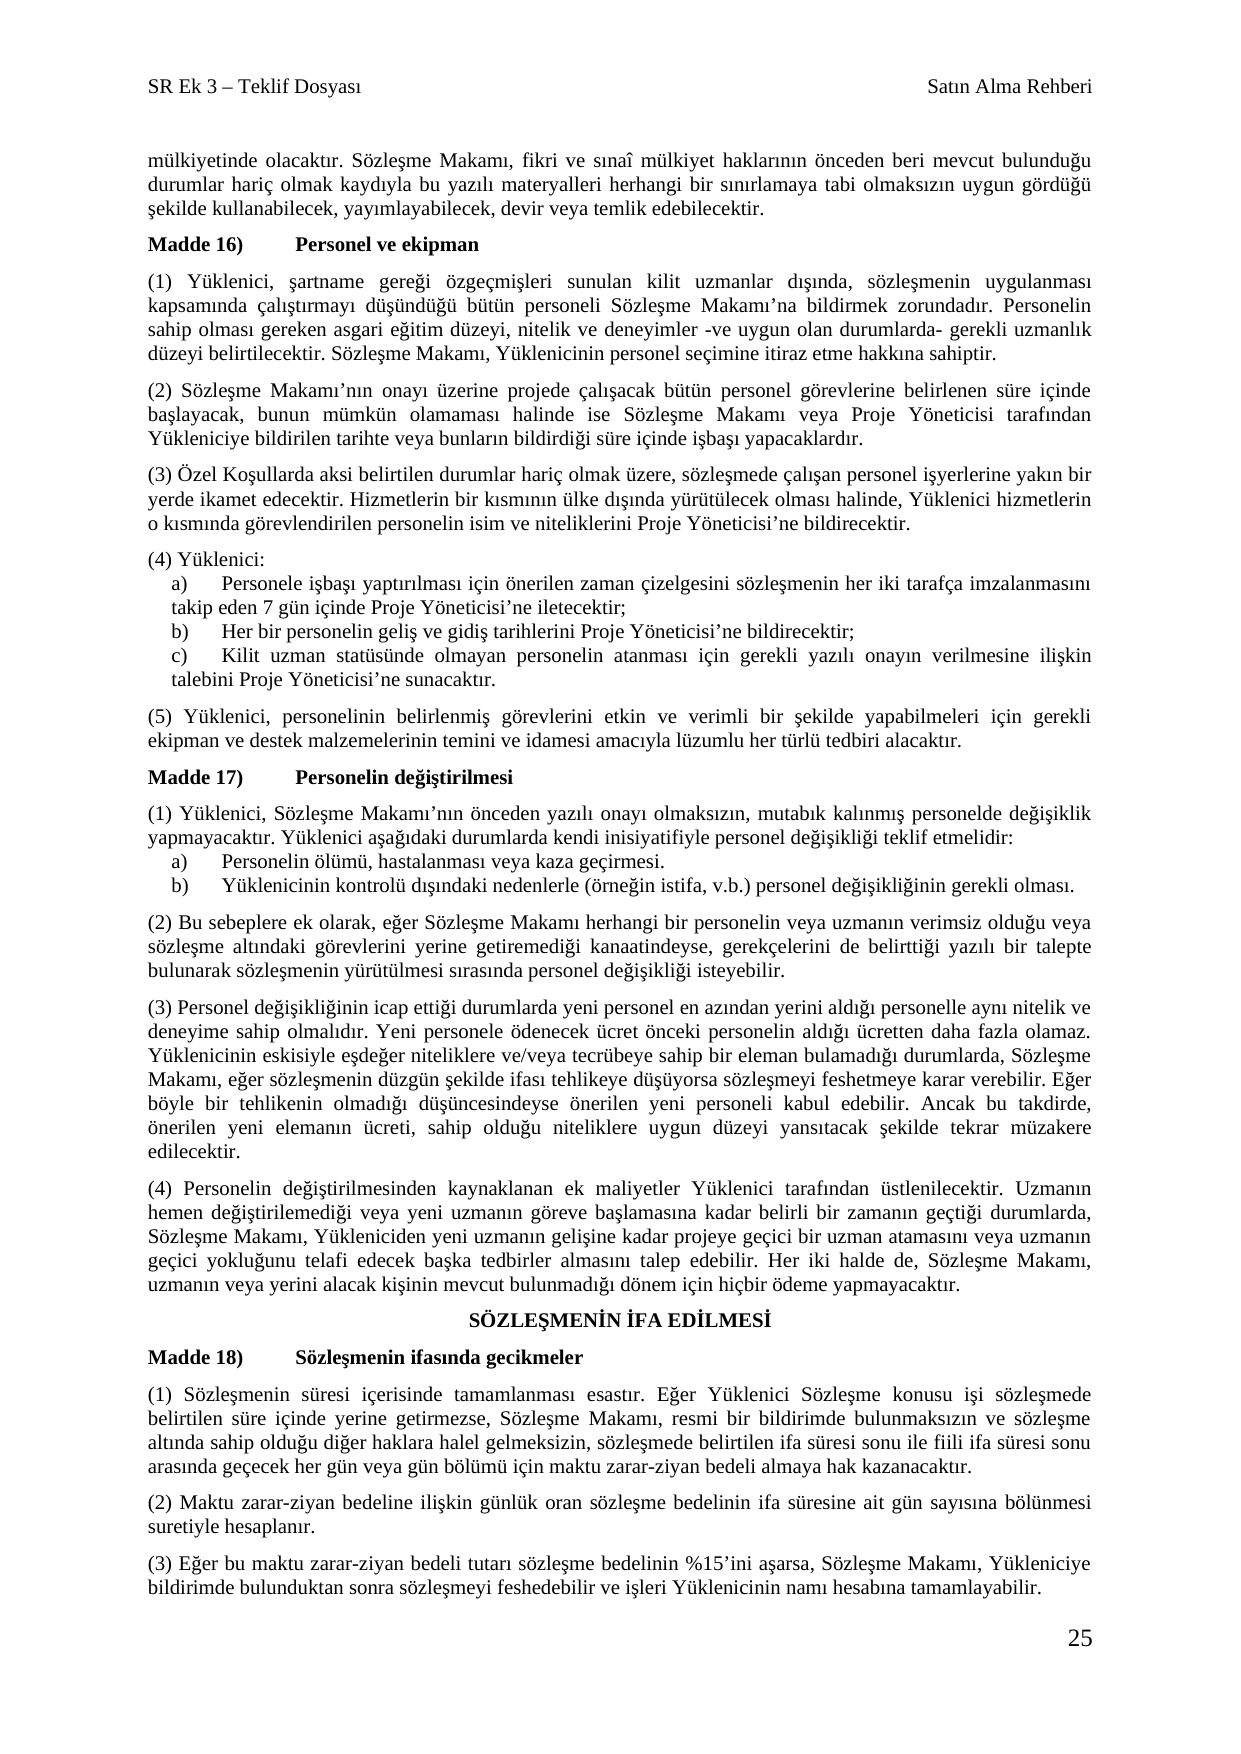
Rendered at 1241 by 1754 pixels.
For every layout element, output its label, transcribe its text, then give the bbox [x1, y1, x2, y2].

text (1) Sözleşmenin süresi içerisinde tamamlanması esastır. Eğer Yüklenici Sözleşme konusu işi sözleşmede belirtilen süre içinde yerine getirmezse, Sözleşme Makamı, resmi bir bildirimde bulunmaksızın ve sözleşme altında sahip olduğu diğer haklara halel gelmeksizin, sözleşmede belirtilen ifa süresi sonu ile fiili ifa süresi sonu arasında geçecek her gün veya gün bölümü için maktu zarar-ziyan bedeli almaya hak kazanacaktır. [148, 1381, 1093, 1478]
text a) Personele işbaşı yaptırılması için önerilen zaman çizelgesini sözleşmenin her iki tarafça imzalanmasını takip eden 7 gün içinde Proje Yöneticisi’ne iletecektir; [171, 571, 1093, 619]
text SÖZLEŞMENİN İFA EDİLMESİ [148, 1308, 1093, 1332]
text (3) Personel değişikliğinin icap ettiği durumlarda yeni personel en azından yerini aldığı personelle aynı nitelik ve deneyime sahip olmalıdır. Yeni personele ödenecek ücret önceki personelin aldığı ücretten daha fazla olamaz. Yüklenicinin eskisiyle eşdeğer niteliklere ve/veya tecrübeye sahip bir eleman bulamadığı durumlarda, Sözleşme Makamı, eğer sözleşmenin düzgün şekilde ifası tehlikeye düşüyorsa sözleşmeyi feshetmeye karar verebilir. Eğer böyle bir tehlikenin olmadığı düşüncesindeyse önerilen yeni personeli kabul edebilir. Ancak bu takdirde, önerilen yeni elemanın ücreti, sahip olduğu niteliklere uygun düzeyi yansıtacak şekilde tekrar müzakere edilecektir. [148, 994, 1093, 1163]
text b) Her bir personelin geliş ve gidiş tarihlerini Proje Yöneticisi’ne bildirecektir; [148, 619, 1093, 643]
list Personel ve ekipman [148, 232, 1093, 256]
text (1) Yüklenici, şartname gereği özgeçmişleri sunulan kilit uzmanlar dışında, sözleşmenin uygulanması kapsamında çalıştırmayı düşündüğü bütün personeli Sözleşme Makamı’na bildirmek zorundadır. Personelin sahip olması gereken asgari eğitim düzeyi, nitelik ve deneyimler -ve uygun olan durumlarda- gerekli uzmanlık düzeyi belirtilecektir. Sözleşme Makamı, Yüklenicinin personel seçimine itiraz etme hakkına sahiptir. [148, 269, 1093, 365]
text (4) Yüklenici: [148, 547, 1093, 571]
text (3) Özel Koşullarda aksi belirtilen durumlar hariç olmak üzere, sözleşmede çalışan personel işyerlerine yakın bir yerde ikamet edecektir. Hizmetlerin bir kısmının ülke dışında yürütülecek olması halinde, Yüklenici hizmetlerin o kısmında görevlendirilen personelin isim ve niteliklerini Proje Yöneticisi’ne bildirecektir. [148, 462, 1093, 534]
list Personelin değiştirilmesi [148, 764, 1093, 789]
text b) Yüklenicinin kontrolü dışındaki nedenlerle (örneğin istifa, v.b.) personel değişikliğinin gerekli olması. [171, 873, 1093, 897]
text (1) Yüklenici, Sözleşme Makamı’nın önceden yazılı onayı olmaksızın, mutabık kalınmış personelde değişiklik yapmayacaktır. Yüklenici aşağıdaki durumlarda kendi inisiyatifiyle personel değişikliği teklif etmelidir: [148, 801, 1093, 849]
text (2) Sözleşme Makamı’nın onayı üzerine projede çalışacak bütün personel görevlerine belirlenen süre içinde başlayacak, bunun mümkün olamaması halinde ise Sözleşme Makamı veya Proje Yöneticisi tarafından Yükleniciye bildirilen tarihte veya bunların bildirdiği süre içinde işbaşı yapacaklardır. [148, 378, 1093, 450]
text (5) Yüklenici, personelinin belirlenmiş görevlerini etkin ve verimli bir şekilde yapabilmeleri için gerekli ekipman ve destek malzemelerinin temini ve idamesi amacıyla lüzumlu her türlü tedbiri alacaktır. [148, 704, 1093, 752]
text (2) Bu sebeplere ek olarak, eğer Sözleşme Makamı herhangi bir personelin veya uzmanın verimsiz olduğu veya sözleşme altındaki görevlerini yerine getiremediği kanaatindeyse, gerekçelerini de belirttiği yazılı bir talepte bulunarak sözleşmenin yürütülmesi sırasında personel değişikliği isteyebilir. [148, 910, 1093, 982]
text (2) Maktu zarar-ziyan bedeline ilişkin günlük oran sözleşme bedelinin ifa süresine ait gün sayısına bölünmesi suretiyle hesaplanır. [148, 1490, 1093, 1538]
text (3) Eğer bu maktu zarar-ziyan bedeli tutarı sözleşme bedelinin %15’ini aşarsa, Sözleşme Makamı, Yükleniciye bildirimde bulunduktan sonra sözleşmeyi feshedebilir ve işleri Yüklenicinin namı hesabına tamamlayabilir. [148, 1551, 1093, 1599]
list Sözleşmenin ifasında gecikmeler [148, 1345, 1093, 1369]
text c) Kilit uzman statüsünde olmayan personelin atanması için gerekli yazılı onayın verilmesine ilişkin talebini Proje Yöneticisi’ne sunacaktır. [171, 643, 1093, 691]
text (4) Personelin değiştirilmesinden kaynaklanan ek maliyetler Yüklenici tarafından üstlenilecektir. Uzmanın hemen değiştirilemediği veya yeni uzmanın göreve başlamasına kadar belirli bir zamanın geçtiği durumlarda, Sözleşme Makamı, Yükleniciden yeni uzmanın gelişine kadar projeye geçici bir uzman atamasını veya uzmanın geçici yokluğunu telafi edecek başka tedbirler almasını talep edebilir. Her iki halde de, Sözleşme Makamı, uzmanın veya yerini alacak kişinin mevcut bulunmadığı dönem için hiçbir ödeme yapmayacaktır. [148, 1176, 1093, 1296]
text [148, 148, 1093, 220]
text a) Personelin ölümü, hastalanması veya kaza geçirmesi. [148, 849, 1093, 873]
